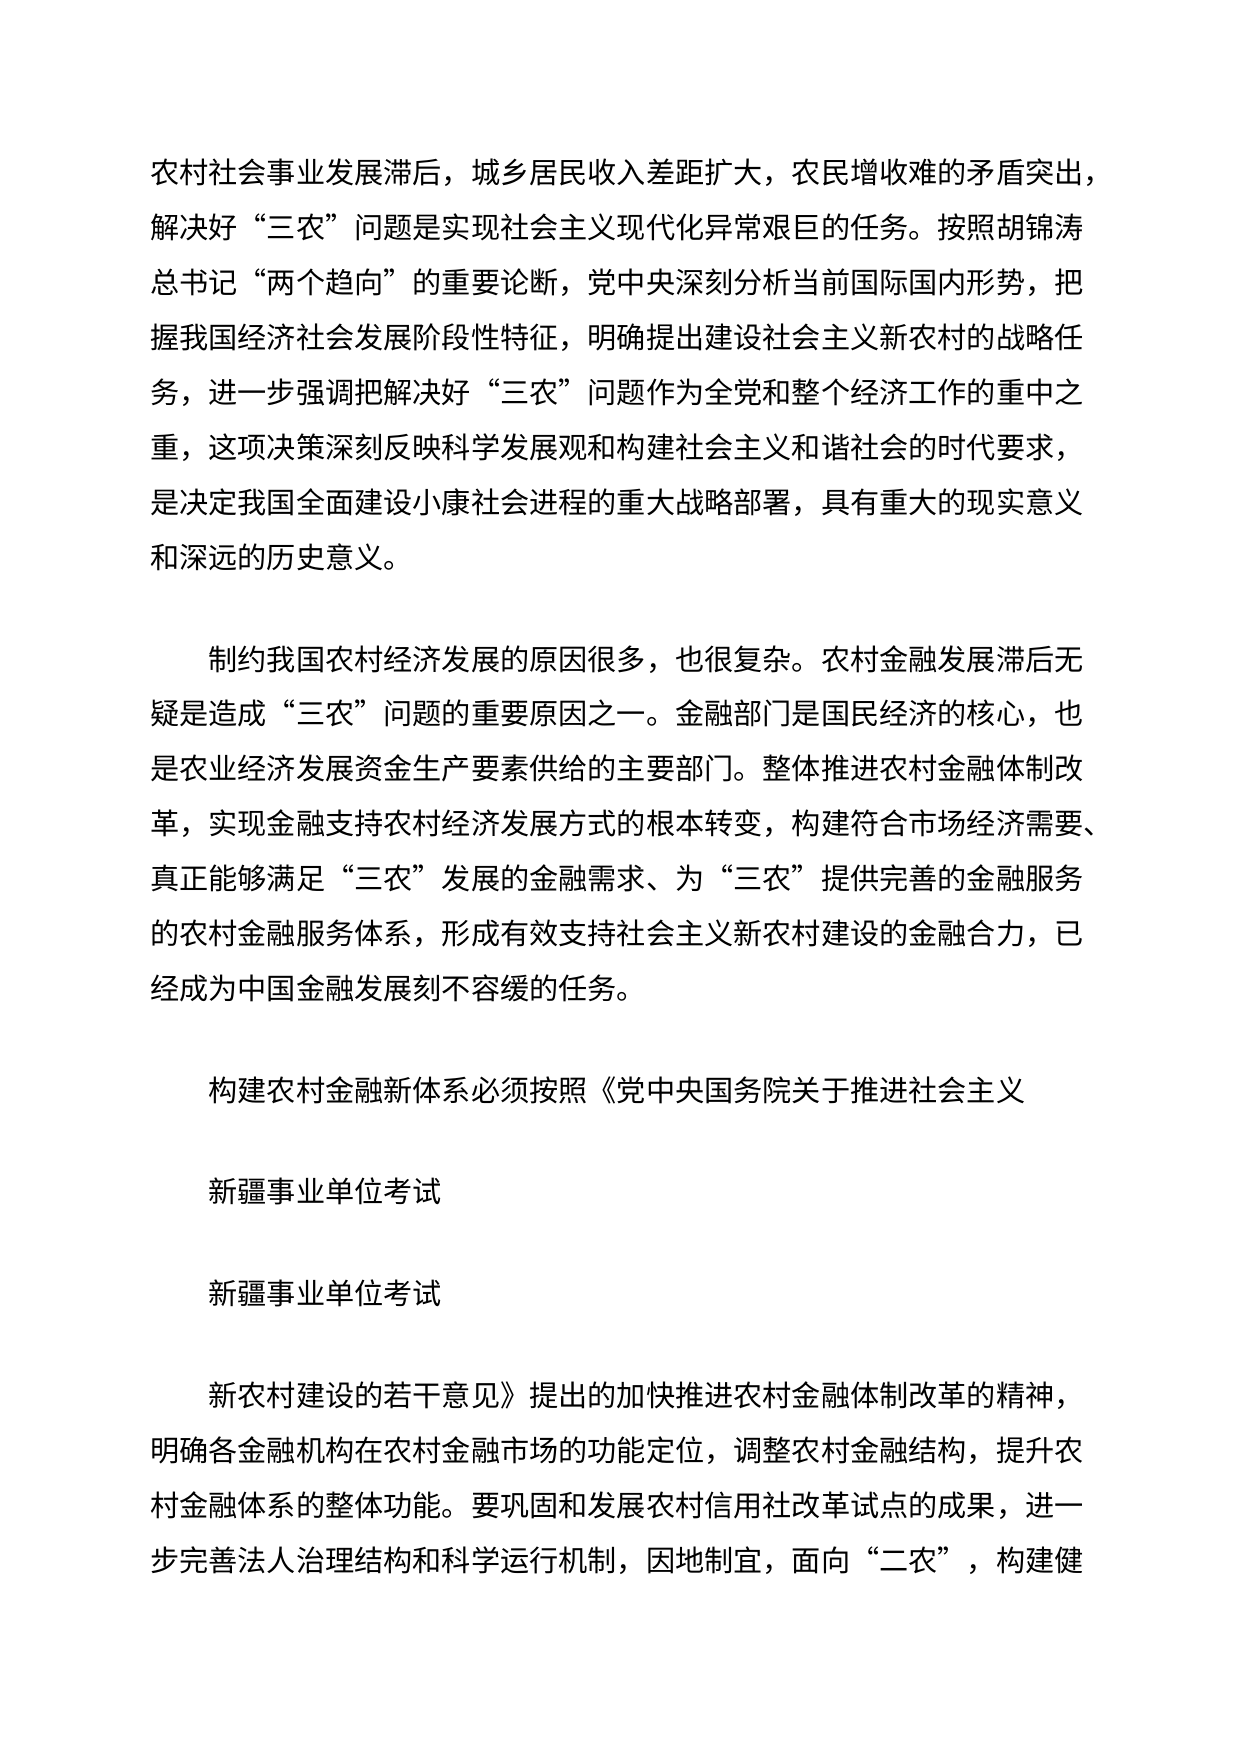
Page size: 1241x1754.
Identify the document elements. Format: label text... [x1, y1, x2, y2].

text 构建农村金融新体系必须按照《党中央国务院关于推进社会主义 [150, 1067, 1090, 1109]
text 新疆事业单位考试 [150, 1271, 1090, 1313]
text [150, 1372, 1090, 1579]
text 新疆事业单位考试 [150, 1169, 1090, 1211]
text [150, 150, 1090, 577]
text 制约我国农村经济发展的原因很多，也很复杂。农村金融发展滞后无疑是造成“三农”问题的重要原因之一。金融部门是国民经济的核心，也是农业经济发展资金生产要素供给的主要部门。整体推进农村金融体制改革，实现金融支持农村经济发展方式的根本转变，构建符合市场经济需要、真正能够满足“三农”发展的金融需求、为“三农”提供完善的金融服务的农村金融服务体系，形成有效支持社会主义新农村建设的金融合力，已经成为中国金融发展刻不容缓的任务。 [150, 636, 1090, 1008]
